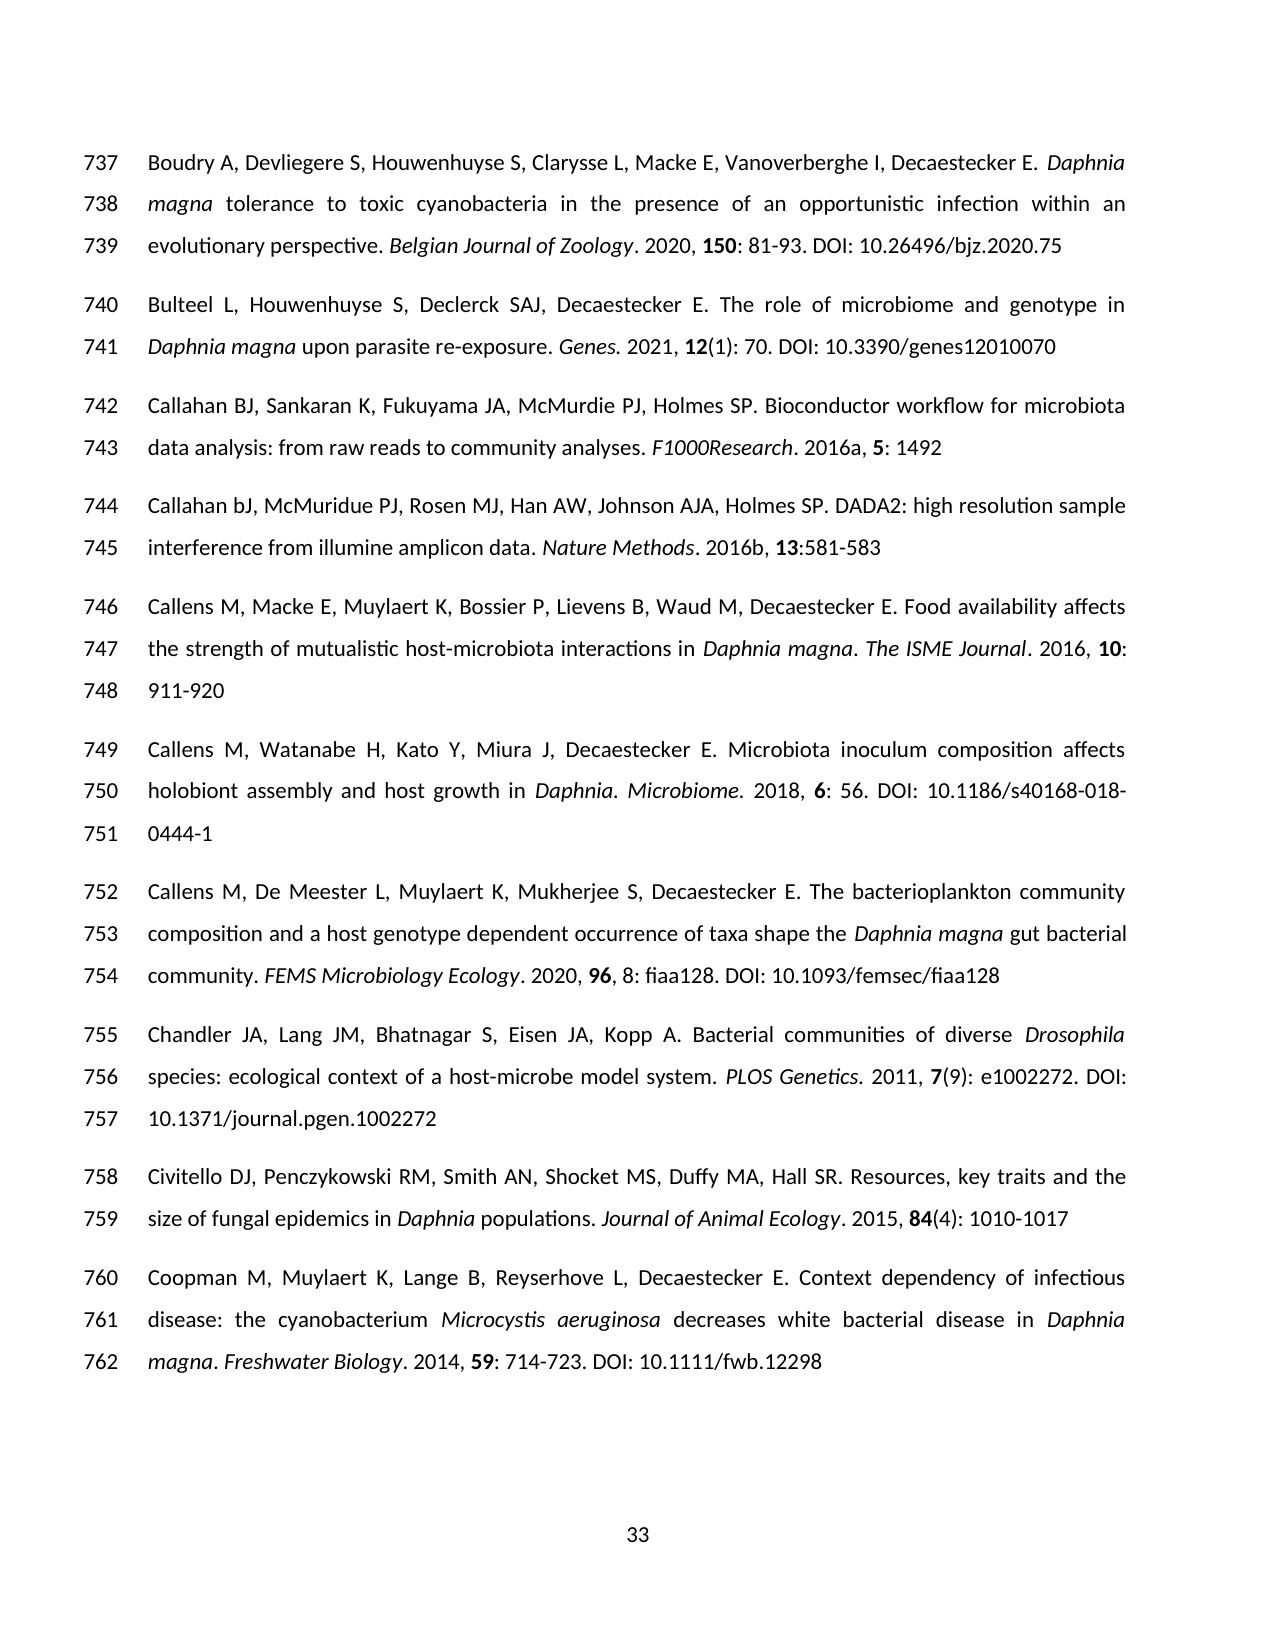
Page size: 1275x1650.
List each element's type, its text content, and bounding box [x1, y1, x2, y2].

text Coopman M, Muylaert K, Lange B, Reyserhove L, Decaestecker E. Context dependency of infectious disease: the cyanobacterium Microcystis aeruginosa decreases white bacterial disease in Daphnia magna. Freshwater Biology. 2014, 59: 714-723. DOI: 10.1111/fwb.12298 [148, 1263, 1127, 1375]
text Boudry A, Devliegere S, Houwenhuyse S, Clarysse L, Macke E, Vanoverberghe I, Decaestecker E. Daphnia magna tolerance to toxic cyanobacteria in the presence of an opportunistic infection within an evolutionary perspective. Belgian Journal of Zoology. 2020, 150: 81-93. DOI: 10.26496/bjz.2020.75 [148, 148, 1127, 259]
text Callahan BJ, Sankaran K, Fukuyama JA, McMurdie PJ, Holmes SP. Bioconductor workflow for microbiota data analysis: from raw reads to community analyses. F1000Research. 2016a, 5: 1492 [148, 391, 1127, 461]
text Callens M, De Meester L, Muylaert K, Mukherjee S, Decaestecker E. The bacterioplankton community composition and a host genotype dependent occurrence of taxa shape the Daphnia magna gut bacterial community. FEMS Microbiology Ecology. 2020, 96, 8: fiaa128. DOI: 10.1093/femsec/fiaa128 [148, 877, 1127, 989]
text Civitello DJ, Penczykowski RM, Smith AN, Shocket MS, Duffy MA, Hall SR. Resources, key traits and the size of fungal epidemics in Daphnia populations. Journal of Animal Ecology. 2015, 84(4): 1010-1017 [148, 1162, 1127, 1232]
text Callahan bJ, McMuridue PJ, Rosen MJ, Han AW, Johnson AJA, Holmes SP. DADA2: high resolution sample interference from illumine amplicon data. Nature Methods. 2016b, 13:581-583 [148, 491, 1127, 561]
text Callens M, Watanabe H, Kato Y, Miura J, Decaestecker E. Microbiota inoculum composition affects holobiont assembly and host growth in Daphnia. Microbiome. 2018, 6: 56. DOI: 10.1186/s40168-018-0444-1 [148, 735, 1127, 847]
text Callens M, Macke E, Muylaert K, Bossier P, Lievens B, Waud M, Decaestecker E. Food availability affects the strength of mutualistic host-microbiota interactions in Daphnia magna. The ISME Journal. 2016, 10: 911-920 [148, 592, 1127, 704]
text Chandler JA, Lang JM, Bhatnagar S, Eisen JA, Kopp A. Bacterial communities of diverse Drosophila species: ecological context of a host-microbe model system. PLOS Genetics. 2011, 7(9): e1002272. DOI: 10.1371/journal.pgen.1002272 [148, 1020, 1127, 1132]
text Bulteel L, Houwenhuyse S, Declerck SAJ, Decaestecker E. The role of microbiome and genotype in Daphnia magna upon parasite re-exposure. Genes. 2021, 12(1): 70. DOI: 10.3390/genes12010070 [148, 290, 1127, 360]
